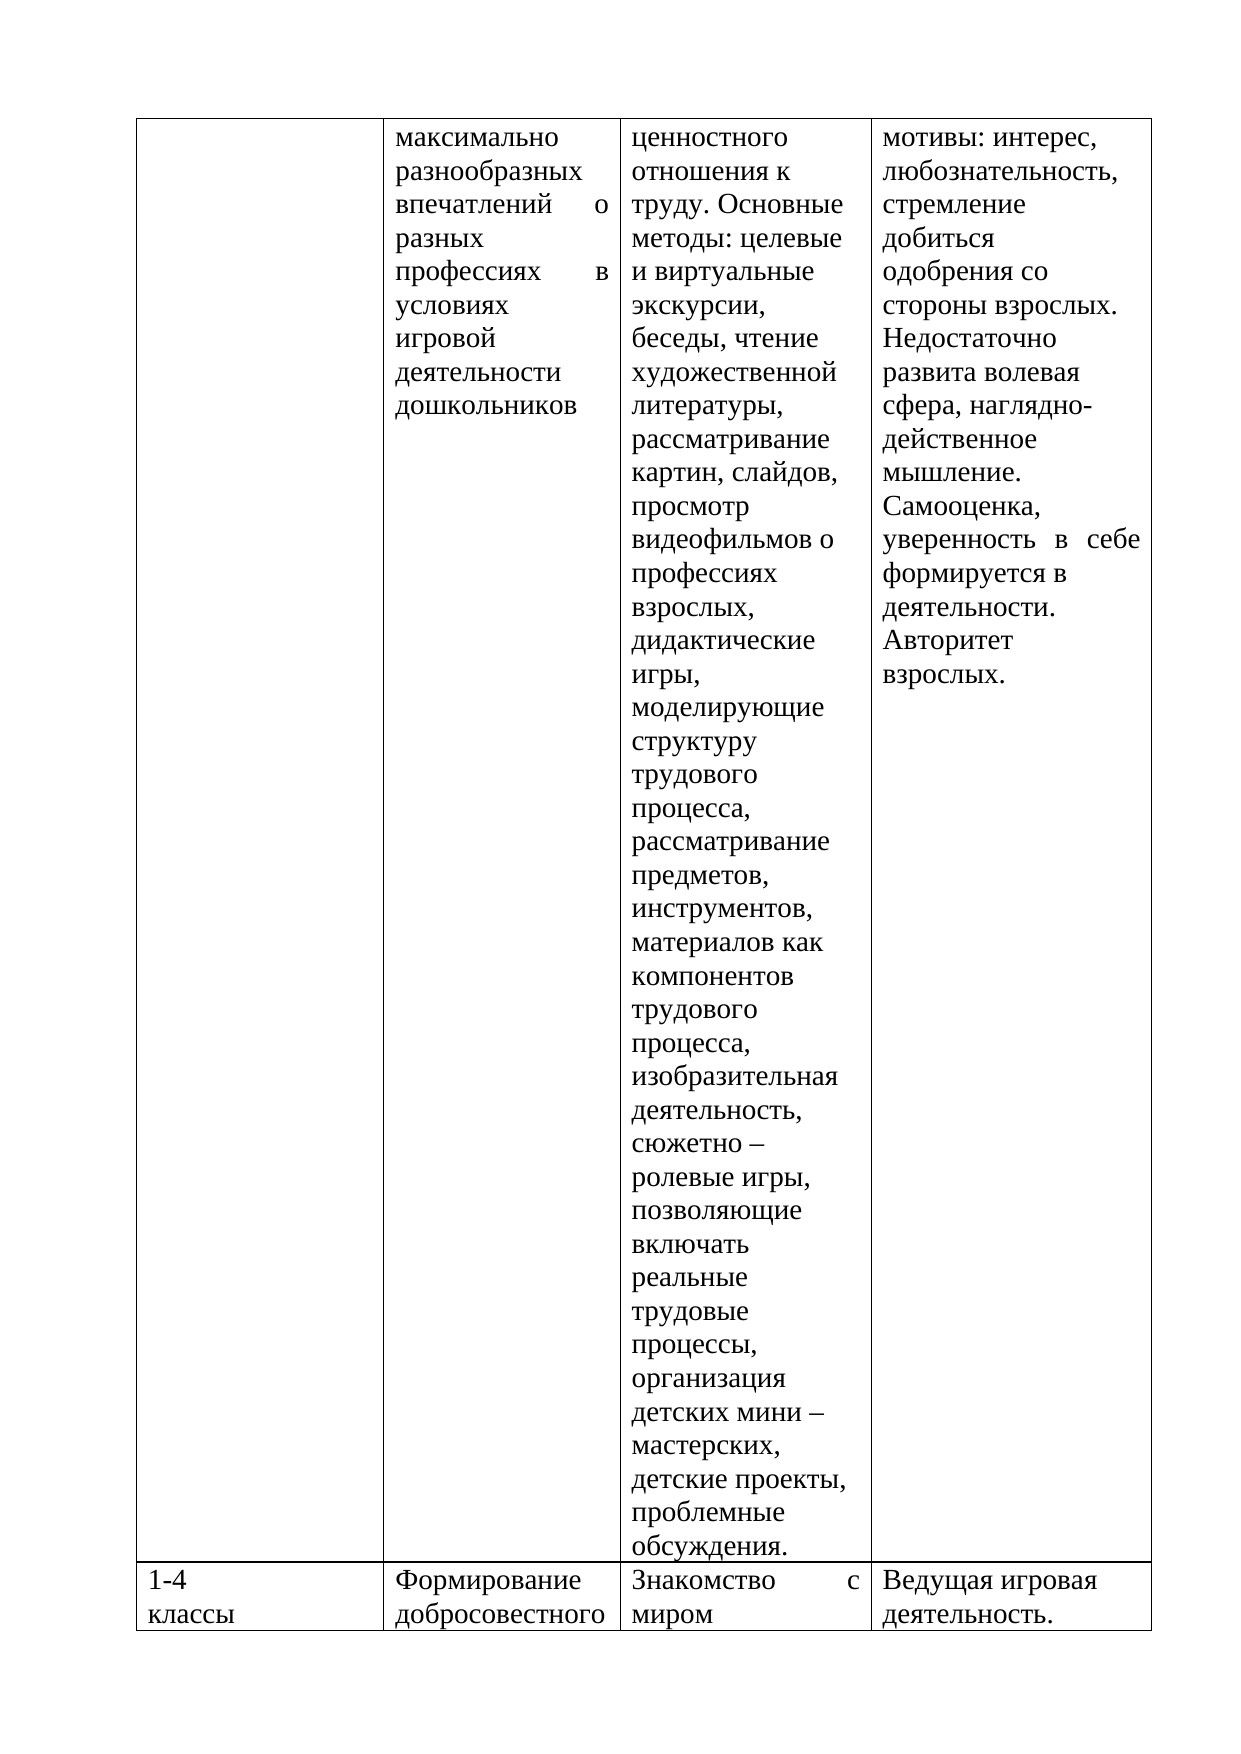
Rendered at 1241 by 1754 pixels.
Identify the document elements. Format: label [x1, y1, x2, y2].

table_cell [384, 1563, 620, 1629]
table_cell [137, 119, 383, 1561]
table_cell [621, 119, 871, 1561]
table_cell [137, 1563, 383, 1629]
table_cell [872, 1563, 1151, 1629]
table_cell [384, 119, 620, 1561]
table_cell [621, 1563, 871, 1629]
table_cell [872, 119, 1151, 1561]
